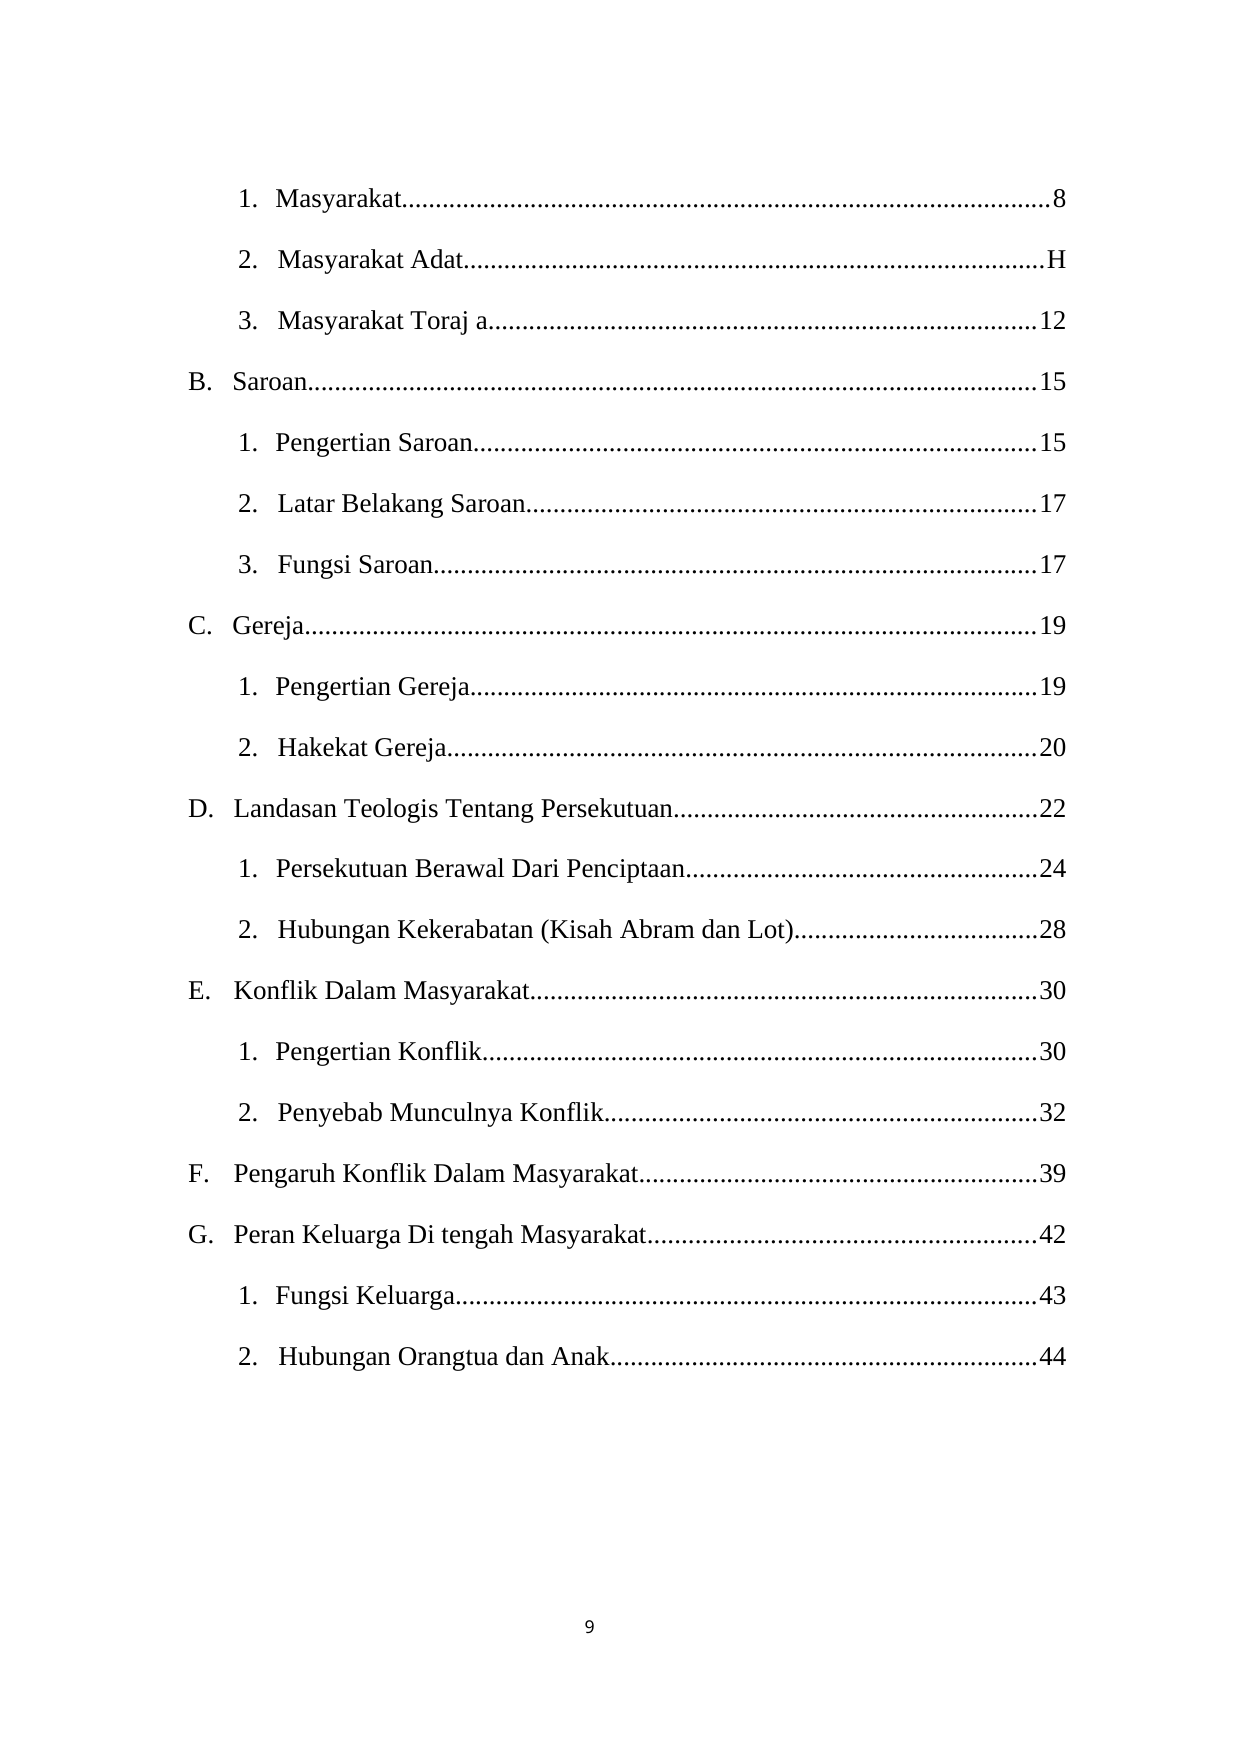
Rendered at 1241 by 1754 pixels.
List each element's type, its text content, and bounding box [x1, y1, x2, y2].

list Persekutuan Berawal Dari Penciptaan 24 [238, 829, 1075, 890]
list Masyarakat 8 [238, 159, 1075, 220]
list Gereja 19 [188, 585, 1075, 646]
list Pengaruh Konflik Dalam Masyarakat 39 [188, 1134, 1075, 1195]
list Hakekat Gereja 20 [238, 707, 1075, 768]
list Saroan 15 [188, 342, 1075, 403]
list Penyebab Munculnya Konflik 32 [238, 1073, 1075, 1134]
list Pengertian Gereja 19 [238, 646, 1075, 707]
list Pengertian Saroan 15 [238, 403, 1075, 463]
list Masyarakat Toraj a 12 [238, 281, 1075, 342]
list Hubungan Kekerabatan (Kisah Abram dan Lot) 28 [238, 890, 1075, 951]
list Latar Belakang Saroan 17 [238, 463, 1075, 524]
list Peran Keluarga Di tengah Masyarakat 42 [188, 1195, 1075, 1256]
list Konflik Dalam Masyarakat 30 [188, 951, 1075, 1012]
list Fungsi Keluarga 43 [238, 1256, 1075, 1317]
list Masyarakat Adat H [238, 220, 1075, 281]
list Fungsi Saroan 17 [238, 524, 1075, 585]
list Landasan Teologis Tentang Persekutuan 22 [188, 768, 1075, 829]
list Hubungan Orangtua dan Anak 44 [238, 1317, 1075, 1378]
list Pengertian Konflik 30 [238, 1012, 1075, 1073]
